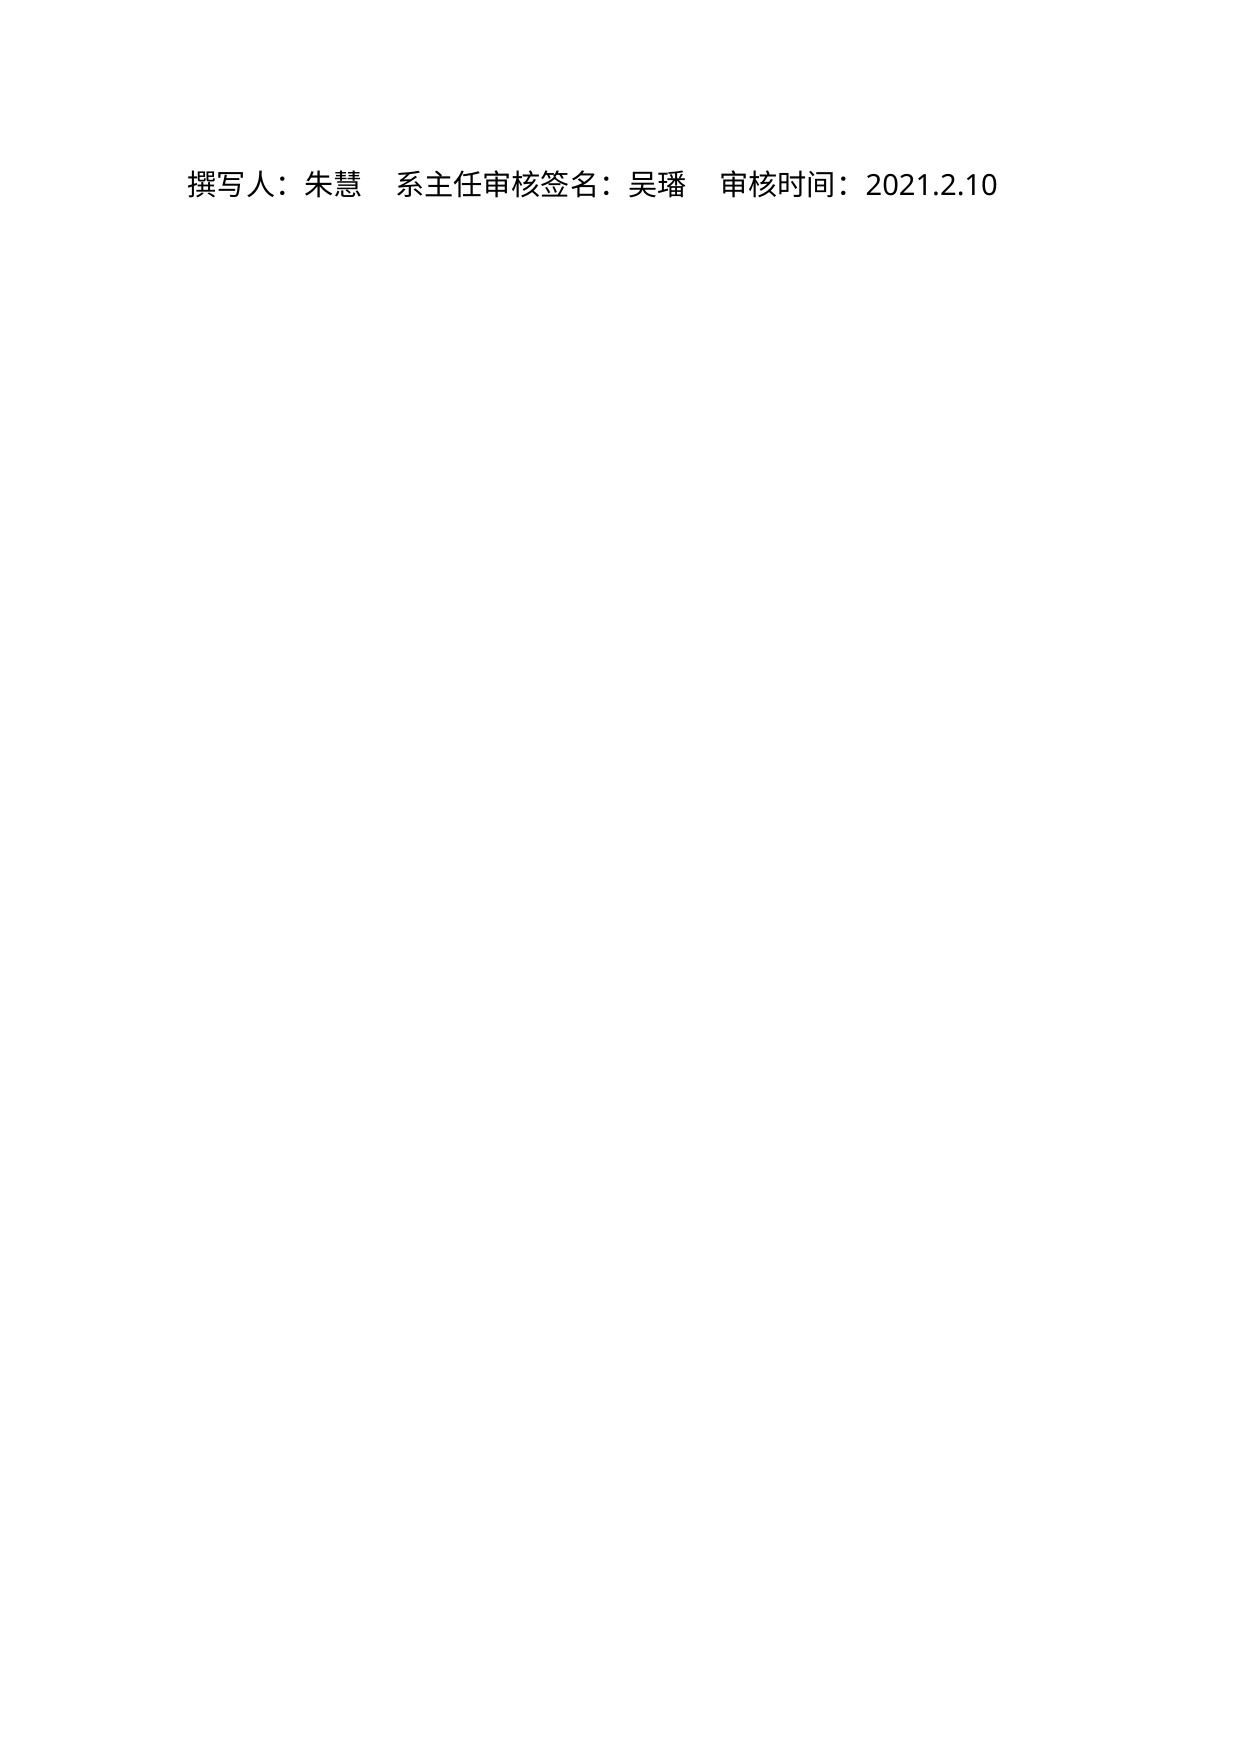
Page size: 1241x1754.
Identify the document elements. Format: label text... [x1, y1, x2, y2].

text 撰写人：朱慧 系主任审核签名：吴璠 审核时间：2021.2.10 [187, 162, 1053, 204]
